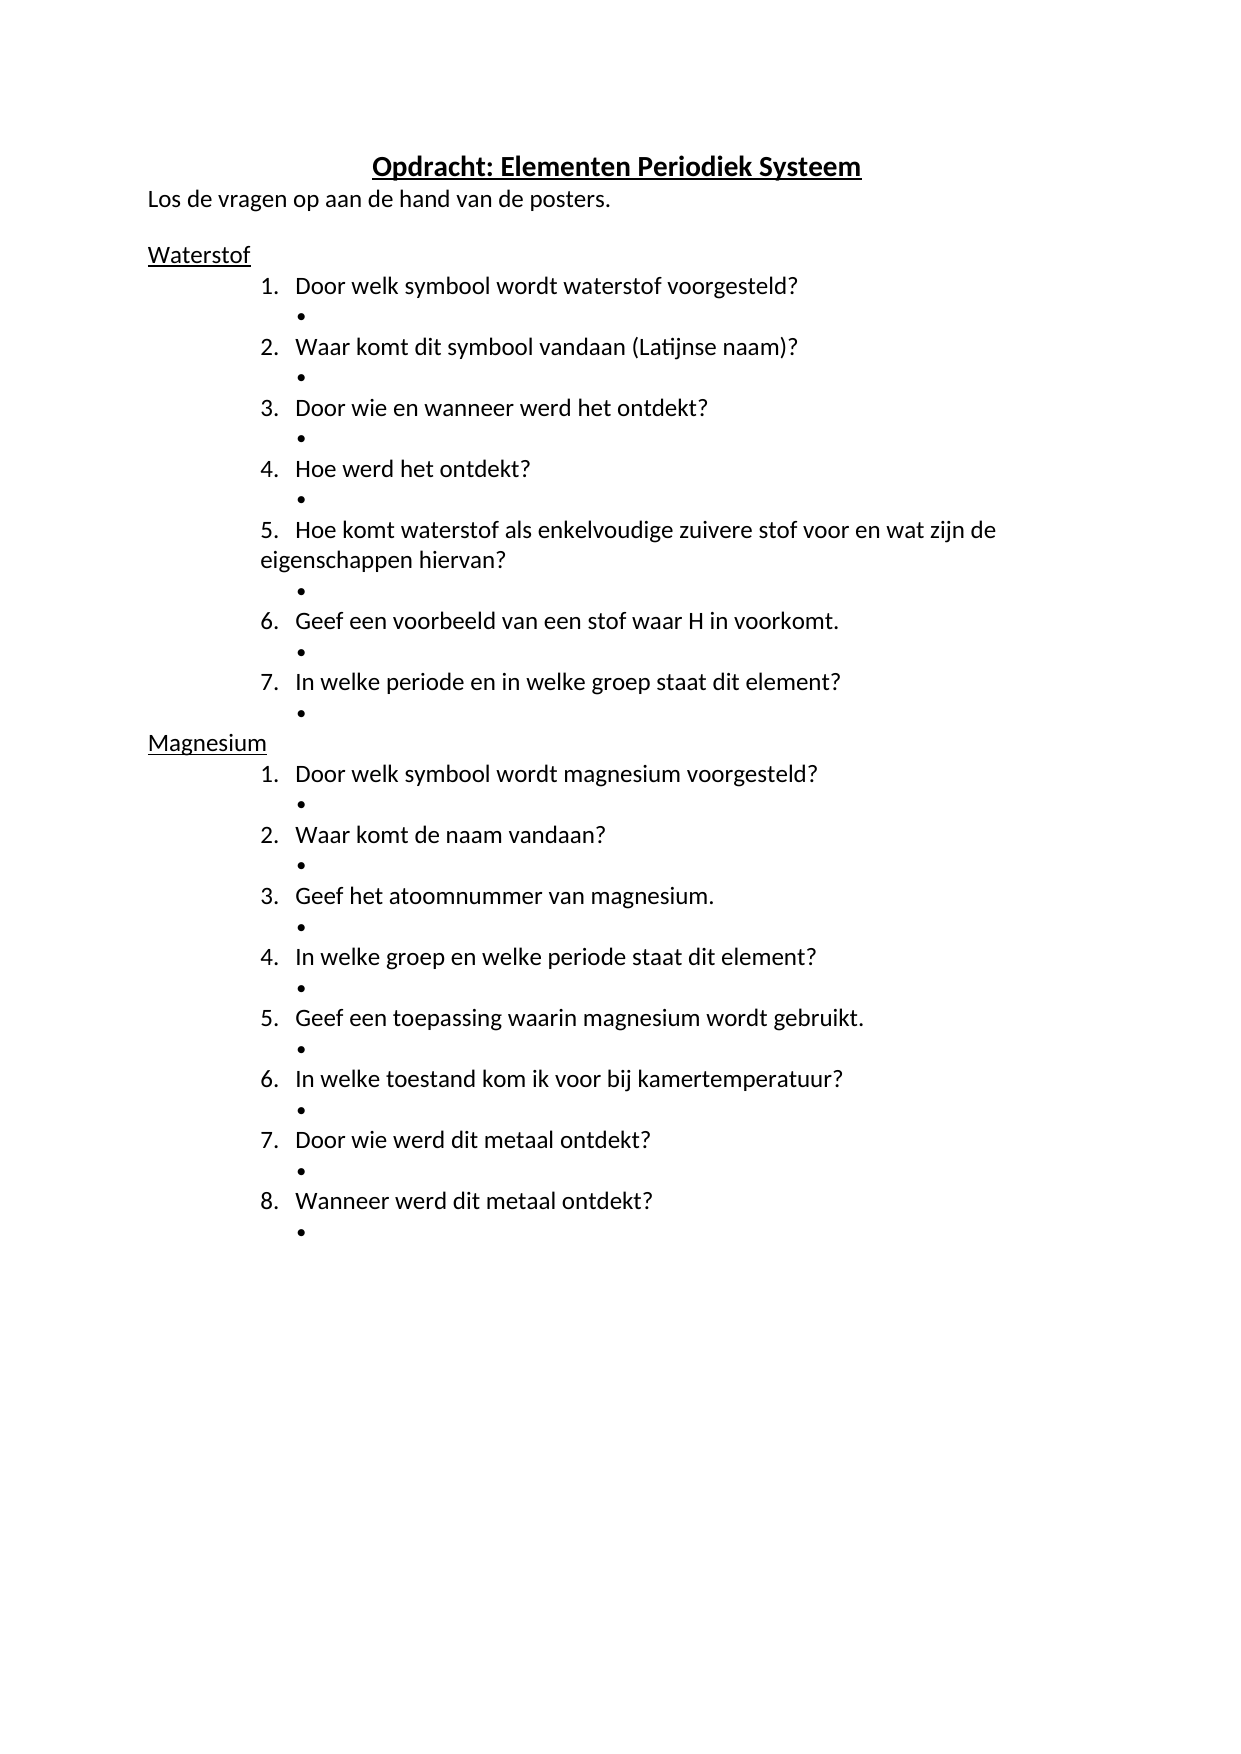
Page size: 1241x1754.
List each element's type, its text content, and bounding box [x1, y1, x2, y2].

list Door welk symbool wordt magnesium voorgesteld? [260, 758, 1093, 789]
list Hoe komt waterstof als enkelvoudige zuivere stof voor en wat zijn de eigenschappen hiervan? [260, 514, 1093, 575]
list Door welk symbool wordt waterstof voorgesteld? [260, 270, 1093, 300]
list Geef een voorbeeld van een stof waar H in voorkomt. [260, 606, 1093, 636]
text Opdracht: Elementen Periodiek Systeem [148, 148, 1093, 183]
text Waterstof [148, 239, 1093, 270]
text Los de vragen op aan de hand van de posters. [148, 183, 1093, 214]
list Waar komt de naam vandaan? [260, 819, 1093, 850]
list Hoe werd het ontdekt? [260, 453, 1093, 483]
list Door wie werd dit metaal ontdekt? [260, 1124, 1093, 1155]
list In welke toestand kom ik voor bij kamertemperatuur? [260, 1063, 1093, 1094]
text Magnesium [148, 728, 1093, 758]
list Geef een toepassing waarin magnesium wordt gebruikt. [260, 1002, 1093, 1033]
list In welke periode en in welke groep staat dit element? [260, 667, 1093, 697]
list Wanneer werd dit metaal ontdekt? [260, 1185, 1093, 1216]
list Door wie en wanneer werd het ontdekt? [260, 392, 1093, 422]
list Waar komt dit symbool vandaan (Latijnse naam)? [260, 331, 1093, 361]
list In welke groep en welke periode staat dit element? [260, 941, 1093, 972]
list Geef het atoomnummer van magnesium. [260, 880, 1093, 911]
